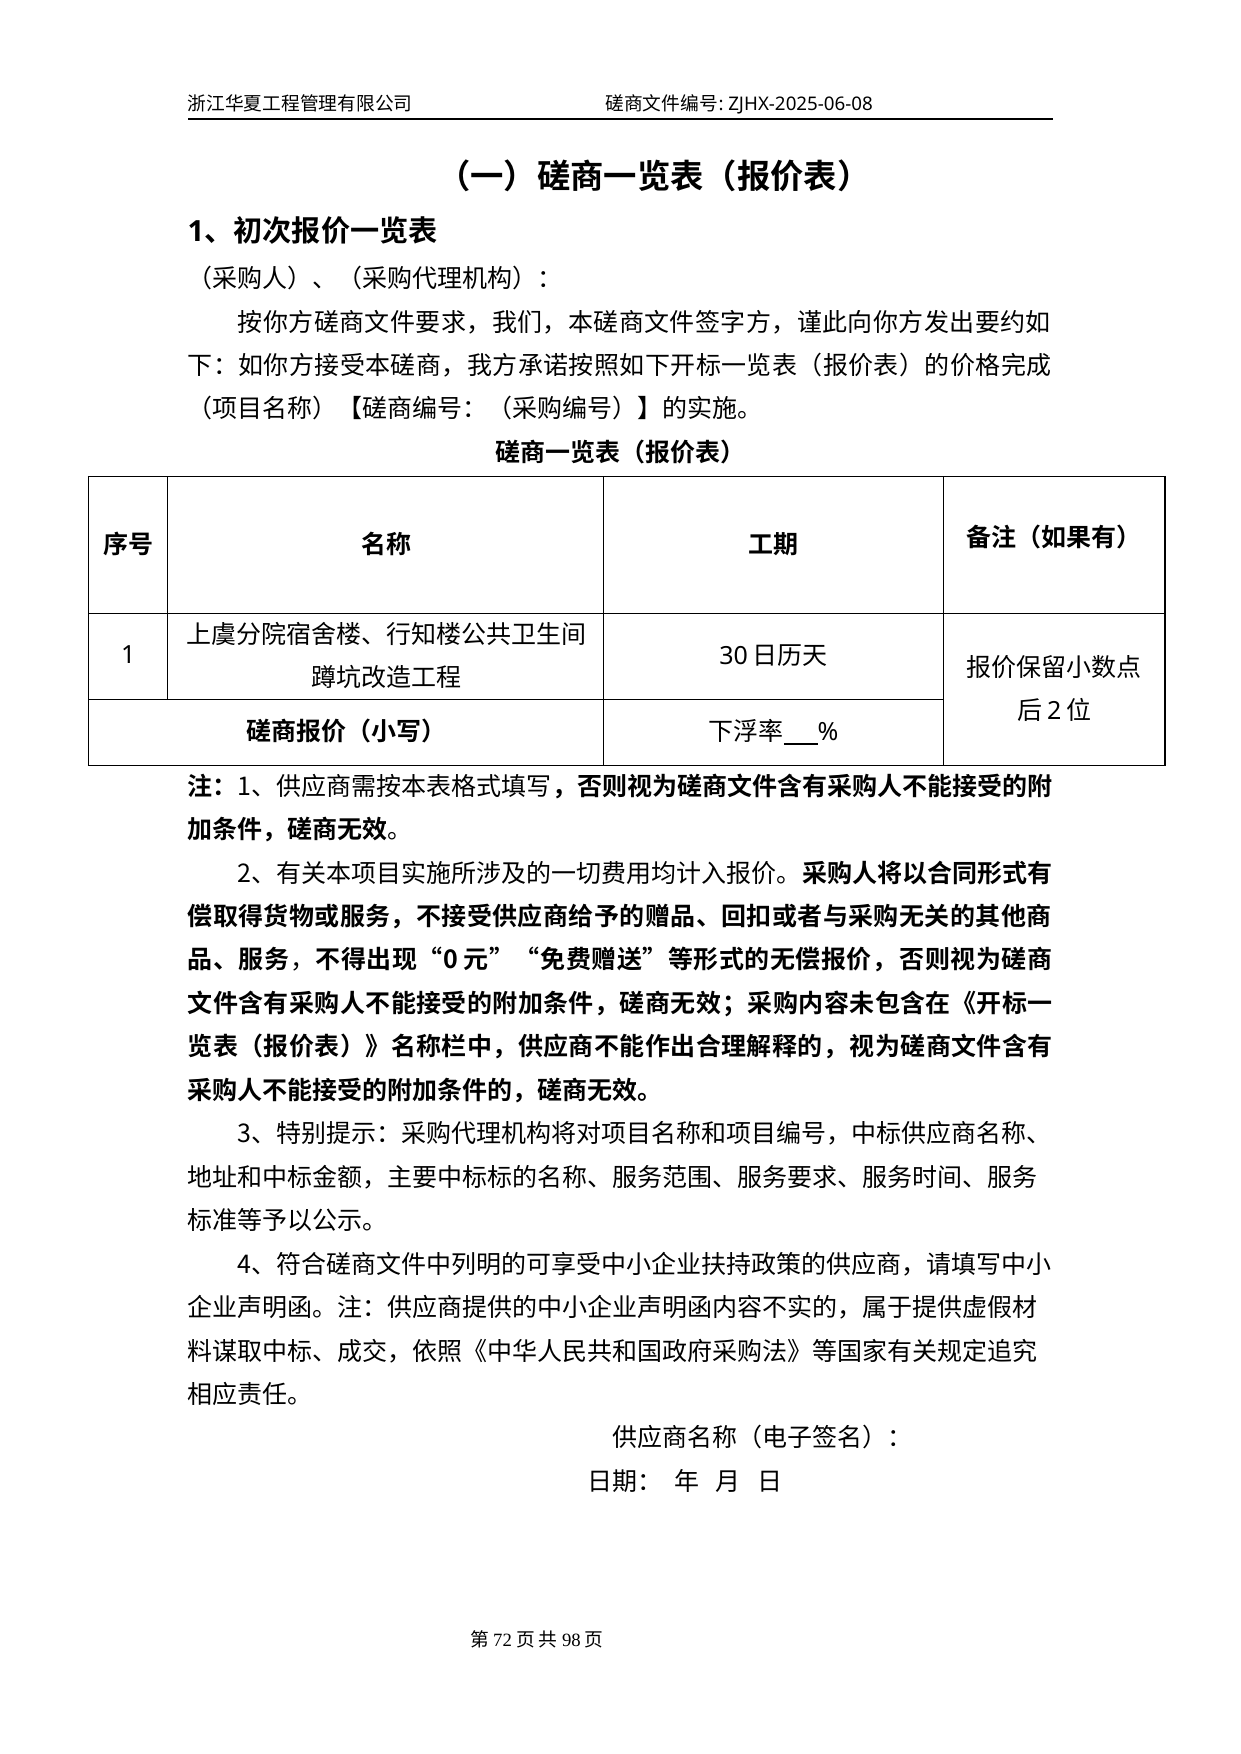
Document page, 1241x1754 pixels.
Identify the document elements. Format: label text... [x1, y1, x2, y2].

text 注：1、供应商需按本表格式填写，否则视为磋商文件含有采购人不能接受的附加条件，磋商无效。 [187, 766, 1053, 846]
table_header 备注（如果有） [944, 477, 1164, 613]
table_header 名称 [168, 477, 603, 613]
table_cell 报价保留小数点后2位 [944, 614, 1164, 765]
table_cell 磋商报价（小写） [89, 700, 603, 765]
table_cell 下浮率 % [604, 700, 943, 765]
table_cell 上虞分院宿舍楼、行知楼公共卫生间蹲坑改造工程 [168, 614, 603, 699]
text 按你方磋商文件要求，我们，本磋商文件签字方，谨此向你方发出要约如下：如你方接受本磋商，我方承诺按照如下开标一览表（报价表）的价格完成（项目名称）【磋商编号：（采购编号）】的实施。 [187, 302, 1053, 425]
table_header 工期 [604, 477, 943, 613]
text 3、特别提示：采购代理机构将对项目名称和项目编号，中标供应商名称、地址和中标金额，主要中标标的名称、服务范围、服务要求、服务时间、服务标准等予以公示。 [187, 1114, 1053, 1237]
text 日期： 年 月 日 [187, 1461, 1053, 1497]
table_header 序号 [89, 477, 167, 613]
text 磋商一览表（报价表） [187, 432, 1053, 469]
table_cell 30日历天 [604, 614, 943, 699]
text 2、有关本项目实施所涉及的一切费用均计入报价。采购人将以合同形式有偿取得货物或服务，不接受供应商给予的赠品、回扣或者与采购无关的其他商品、服务，不得出现“0元”“免费赠送”等形式的无偿报价，否则视为磋商文件含有采购人不能接受的附加条件，磋商无效；采购内容未包含在《开标一览表（报价表）》名称栏中，供应商不能作出合理解释的，视为磋商文件含有采购人不能接受的附加条件的，磋商无效。 [187, 853, 1053, 1107]
text （采购人）、（采购代理机构）： [187, 259, 1053, 295]
text 1、初次报价一览表 [187, 208, 1053, 250]
table_cell 1 [89, 614, 167, 699]
text 供应商名称（电子签名）： [187, 1418, 1053, 1454]
text （一）磋商一览表（报价表） [187, 150, 1053, 198]
text 4、符合磋商文件中列明的可享受中小企业扶持政策的供应商，请填写中小企业声明函。注：供应商提供的中小企业声明函内容不实的，属于提供虚假材料谋取中标、成交，依照《中华人民共和国政府采购法》等国家有关规定追究相应责任。 [187, 1244, 1053, 1411]
